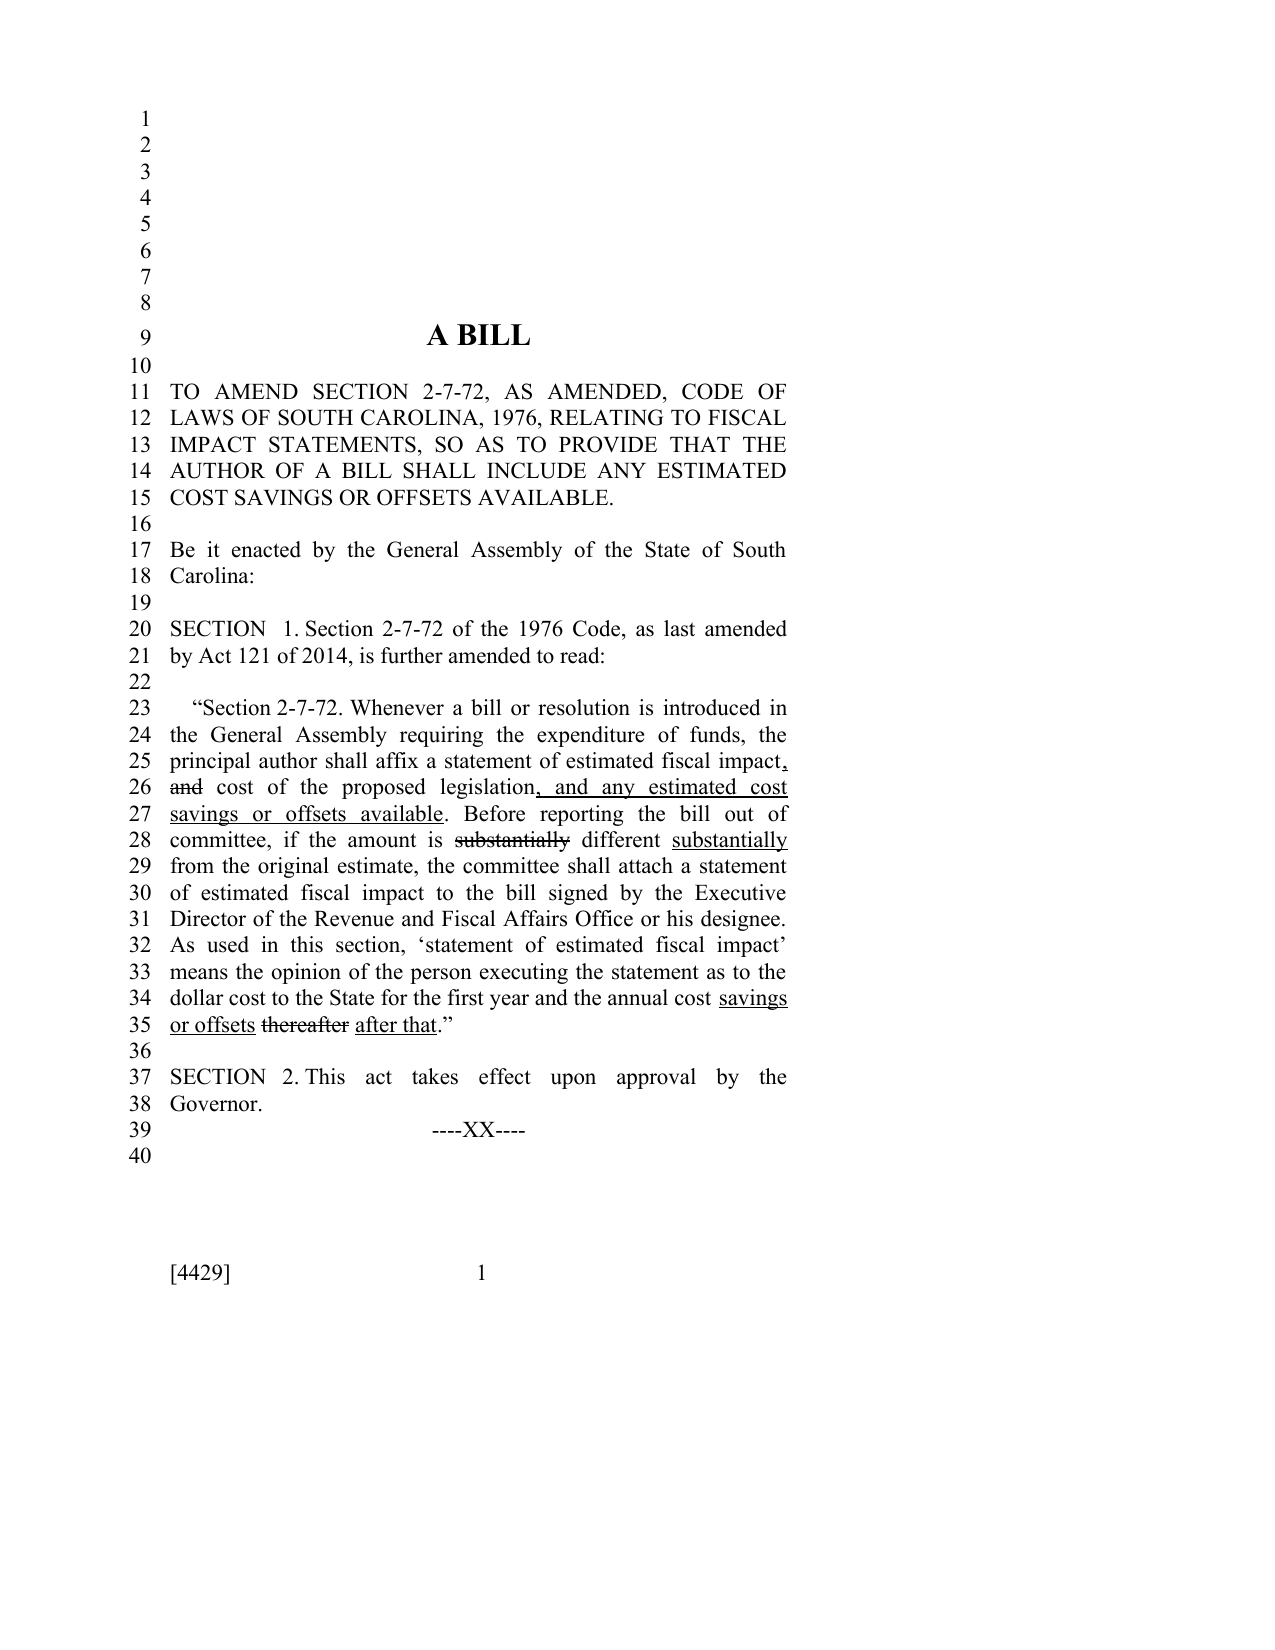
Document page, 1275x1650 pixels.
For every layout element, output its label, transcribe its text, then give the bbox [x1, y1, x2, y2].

text “Section 2-7-72. Whenever a bill or resolution is introduced in the General Assembly requiring the expenditure of funds, the principal author shall affix a statement of estimated fiscal impact, and cost of the proposed legislation, and any estimated cost savings or offsets available. Before reporting the bill out of committee, if the amount is substantially different substantially from the original estimate, the committee shall attach a statement of estimated fiscal impact to the bill signed by the Executive Director of the Revenue and Fiscal Affairs Office or his designee. As used in this section, ‘statement of estimated fiscal impact’ means the opinion of the person executing the statement as to the dollar cost to the State for the first year and the annual cost savings or offsets thereafter after that.” [169, 694, 787, 1037]
text Be it enacted by the General Assembly of the State of South Carolina: [169, 536, 787, 589]
text TO AMEND SECTION 2-7-72, AS AMENDED, CODE OF LAWS OF SOUTH CAROLINA, 1976, RELATING TO FISCAL IMPACT STATEMENTS, SO AS TO PROVIDE THAT THE AUTHOR OF A BILL SHALL INCLUDE ANY ESTIMATED COST SAVINGS OR OFFSETS AVAILABLE. [169, 378, 787, 510]
text ----XX---- [169, 1116, 787, 1142]
text SECTION 2. This act takes effect upon approval by the Governor. [169, 1063, 787, 1116]
text A BILL [169, 316, 787, 352]
text SECTION 1. Section 2-7-72 of the 1976 Code, as last amended by Act 121 of 2014, is further amended to read: [169, 615, 787, 668]
